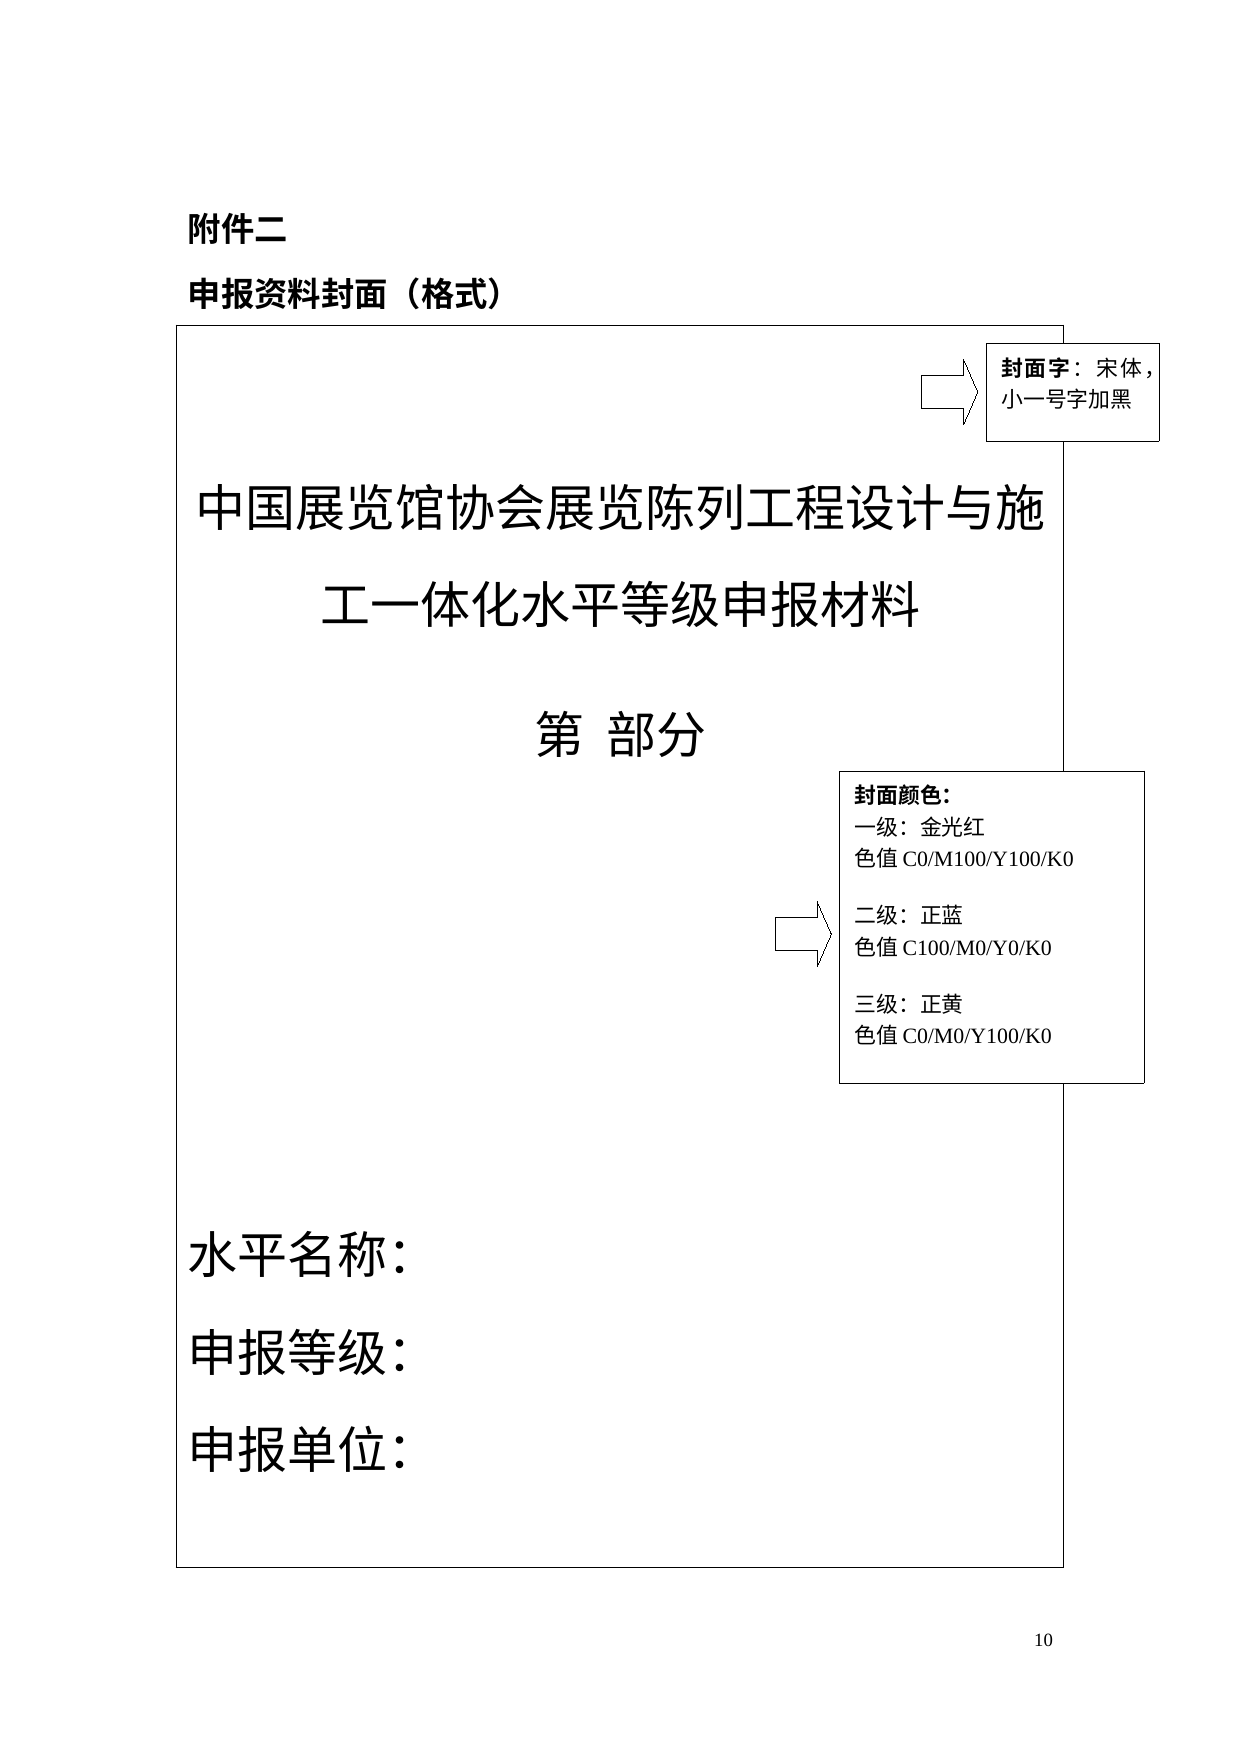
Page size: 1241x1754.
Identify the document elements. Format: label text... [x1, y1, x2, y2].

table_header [177, 326, 1063, 1567]
text 申报资料封面（格式） [187, 259, 1053, 324]
text 附件二 [187, 194, 1053, 259]
